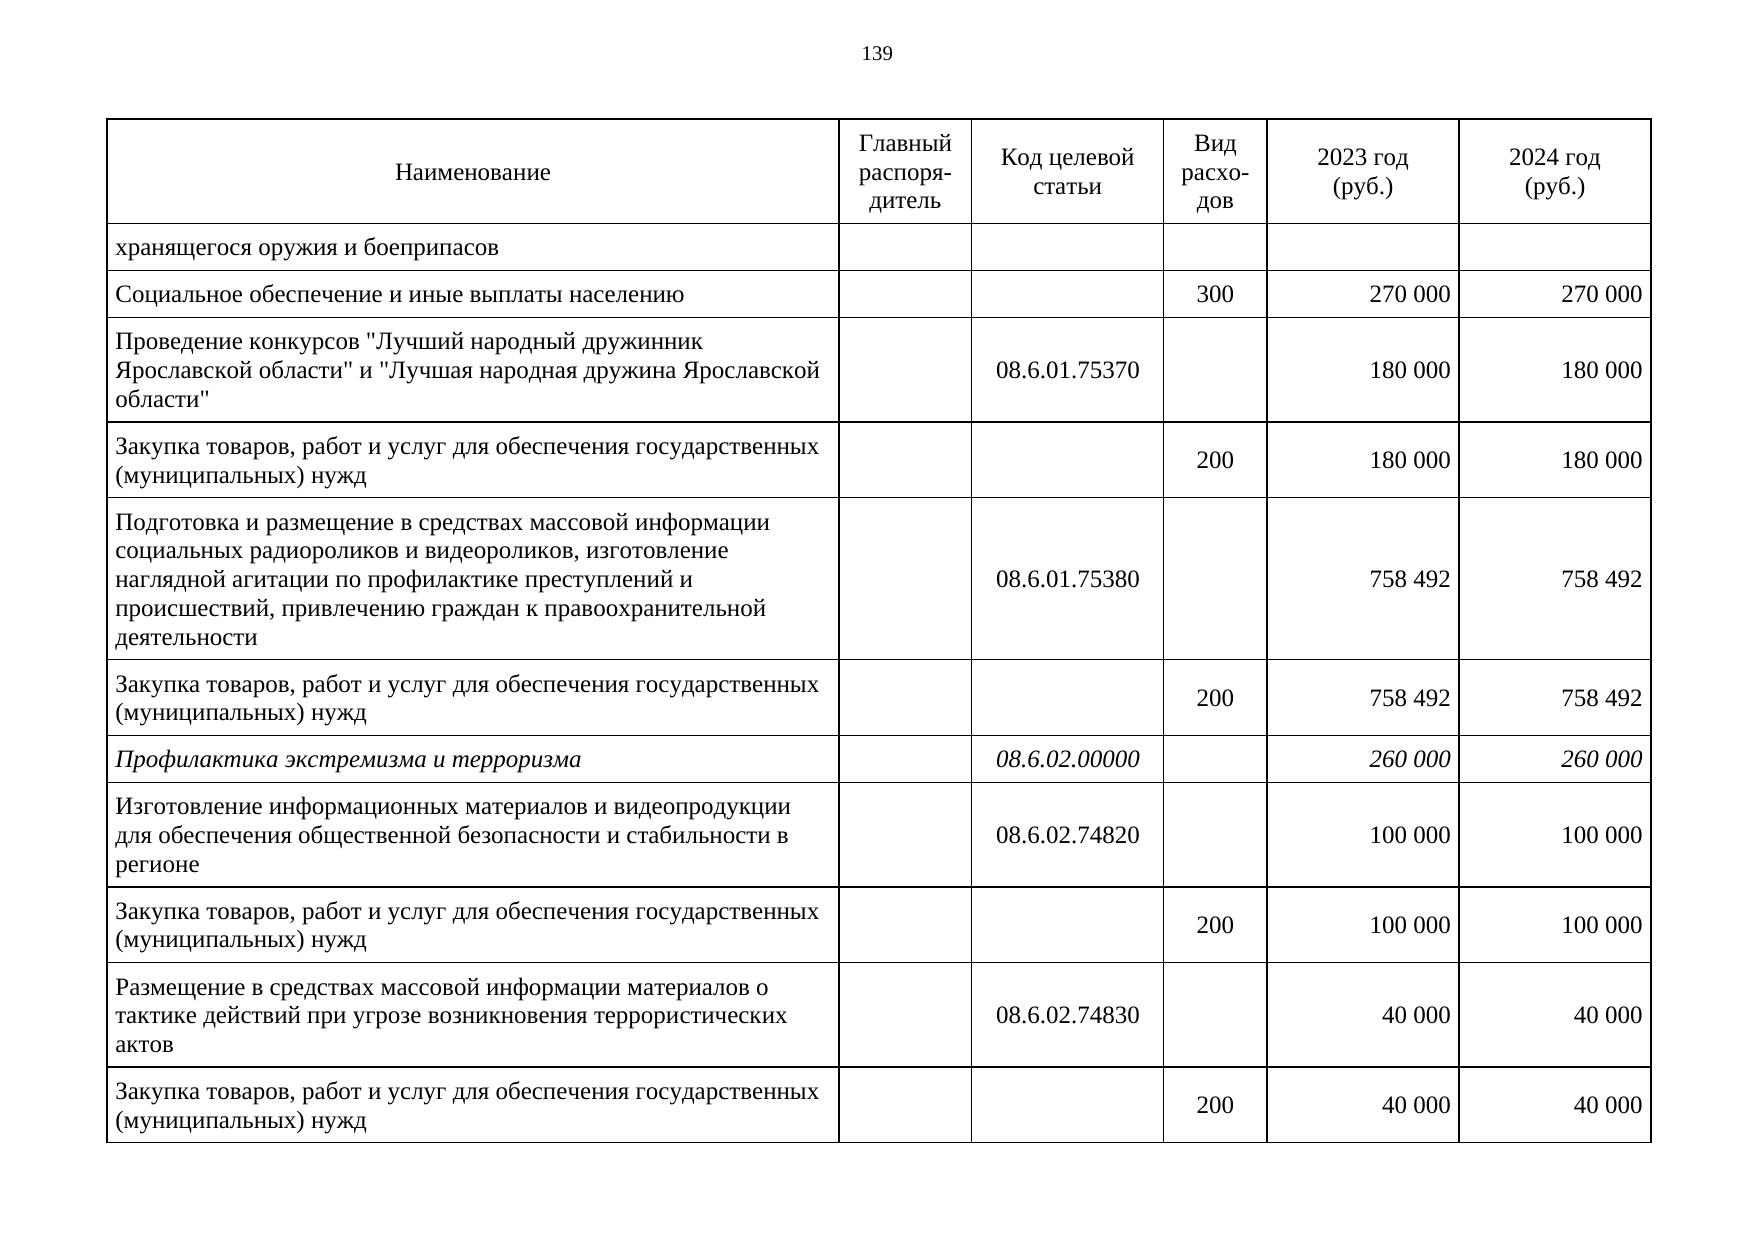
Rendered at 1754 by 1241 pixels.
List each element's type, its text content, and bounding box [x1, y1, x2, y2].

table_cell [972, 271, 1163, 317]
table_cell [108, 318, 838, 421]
table_header 2023 год (руб.) [1268, 120, 1458, 223]
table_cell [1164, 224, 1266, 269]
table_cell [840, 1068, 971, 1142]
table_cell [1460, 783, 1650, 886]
table_header Вид расхо- дов [1164, 120, 1266, 223]
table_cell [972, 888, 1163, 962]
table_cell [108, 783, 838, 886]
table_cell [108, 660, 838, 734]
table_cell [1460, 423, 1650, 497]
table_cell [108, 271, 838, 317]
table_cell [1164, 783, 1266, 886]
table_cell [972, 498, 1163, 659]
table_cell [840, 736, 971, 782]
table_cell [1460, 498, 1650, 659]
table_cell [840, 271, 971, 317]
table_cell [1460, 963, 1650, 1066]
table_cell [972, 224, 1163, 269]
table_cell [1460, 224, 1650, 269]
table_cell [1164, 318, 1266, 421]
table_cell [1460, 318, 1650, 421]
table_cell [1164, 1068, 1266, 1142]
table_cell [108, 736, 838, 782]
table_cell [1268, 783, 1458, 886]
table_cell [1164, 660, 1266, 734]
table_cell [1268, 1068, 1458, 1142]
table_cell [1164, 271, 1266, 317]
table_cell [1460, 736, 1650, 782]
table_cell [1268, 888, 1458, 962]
table_header 2024 год (руб.) [1460, 120, 1650, 223]
table_header Наименование [108, 120, 838, 223]
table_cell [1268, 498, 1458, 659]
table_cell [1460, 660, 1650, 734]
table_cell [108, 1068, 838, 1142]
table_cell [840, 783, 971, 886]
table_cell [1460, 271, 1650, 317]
table_header Главный распоря-дитель [840, 120, 971, 223]
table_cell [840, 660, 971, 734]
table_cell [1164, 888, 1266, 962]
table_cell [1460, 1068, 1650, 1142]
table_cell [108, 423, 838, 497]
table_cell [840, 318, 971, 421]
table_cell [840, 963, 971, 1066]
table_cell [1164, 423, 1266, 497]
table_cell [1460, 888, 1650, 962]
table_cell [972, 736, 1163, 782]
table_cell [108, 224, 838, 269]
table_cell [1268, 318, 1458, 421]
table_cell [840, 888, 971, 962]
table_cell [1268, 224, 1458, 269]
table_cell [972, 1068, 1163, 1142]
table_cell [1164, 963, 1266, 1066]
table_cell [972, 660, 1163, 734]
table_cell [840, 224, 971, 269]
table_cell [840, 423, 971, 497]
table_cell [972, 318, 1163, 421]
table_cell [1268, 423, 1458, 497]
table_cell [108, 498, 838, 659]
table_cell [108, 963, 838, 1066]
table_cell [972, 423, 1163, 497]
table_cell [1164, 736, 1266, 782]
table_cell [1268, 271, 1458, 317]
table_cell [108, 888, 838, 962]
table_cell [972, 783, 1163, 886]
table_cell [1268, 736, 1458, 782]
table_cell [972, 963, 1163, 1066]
table_header Код целевой статьи [972, 120, 1163, 223]
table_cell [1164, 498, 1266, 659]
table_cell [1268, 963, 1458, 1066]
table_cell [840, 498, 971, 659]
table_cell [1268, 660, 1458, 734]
